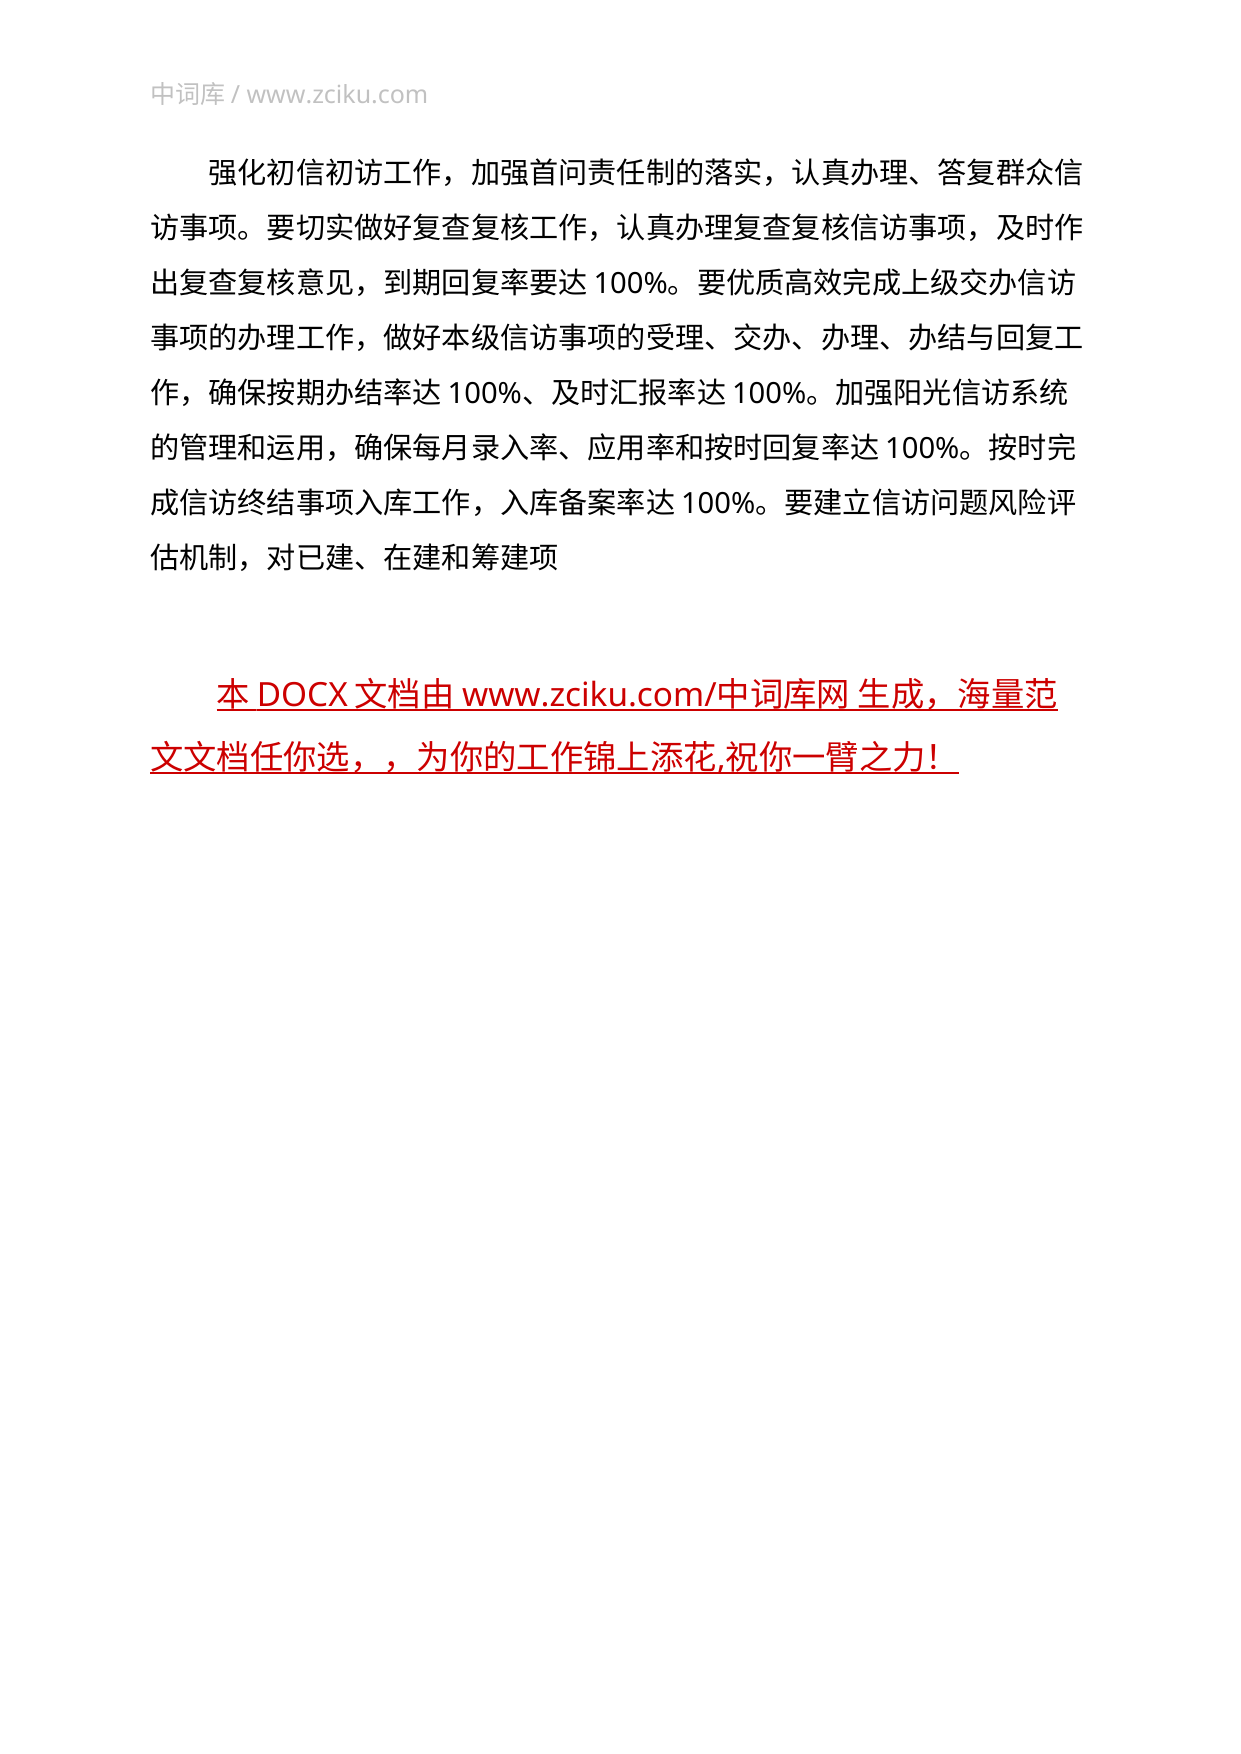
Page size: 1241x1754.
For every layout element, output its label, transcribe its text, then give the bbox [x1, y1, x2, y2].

text 强化初信初访工作，加强首问责任制的落实，认真办理、答复群众信访事项。要切实做好复查复核工作，认真办理复查复核信访事项，及时作出复查复核意见，到期回复率要达100%。要优质高效完成上级交办信访事项的办理工作，做好本级信访事项的受理、交办、办理、办结与回复工作，确保按期办结率达100%、及时汇报率达100%。加强阳光信访系统的管理和运用，确保每月录入率、应用率和按时回复率达100%。按时完成信访终结事项入库工作，入库备案率达100%。要建立信访问题风险评估机制，对已建、在建和筹建项 [150, 150, 1090, 577]
text 本DOCX文档由 www.zciku.com/中词库网 生成，海量范文文档任你选，，为你的工作锦上添花,祝你一臂之力！ [150, 668, 1090, 779]
